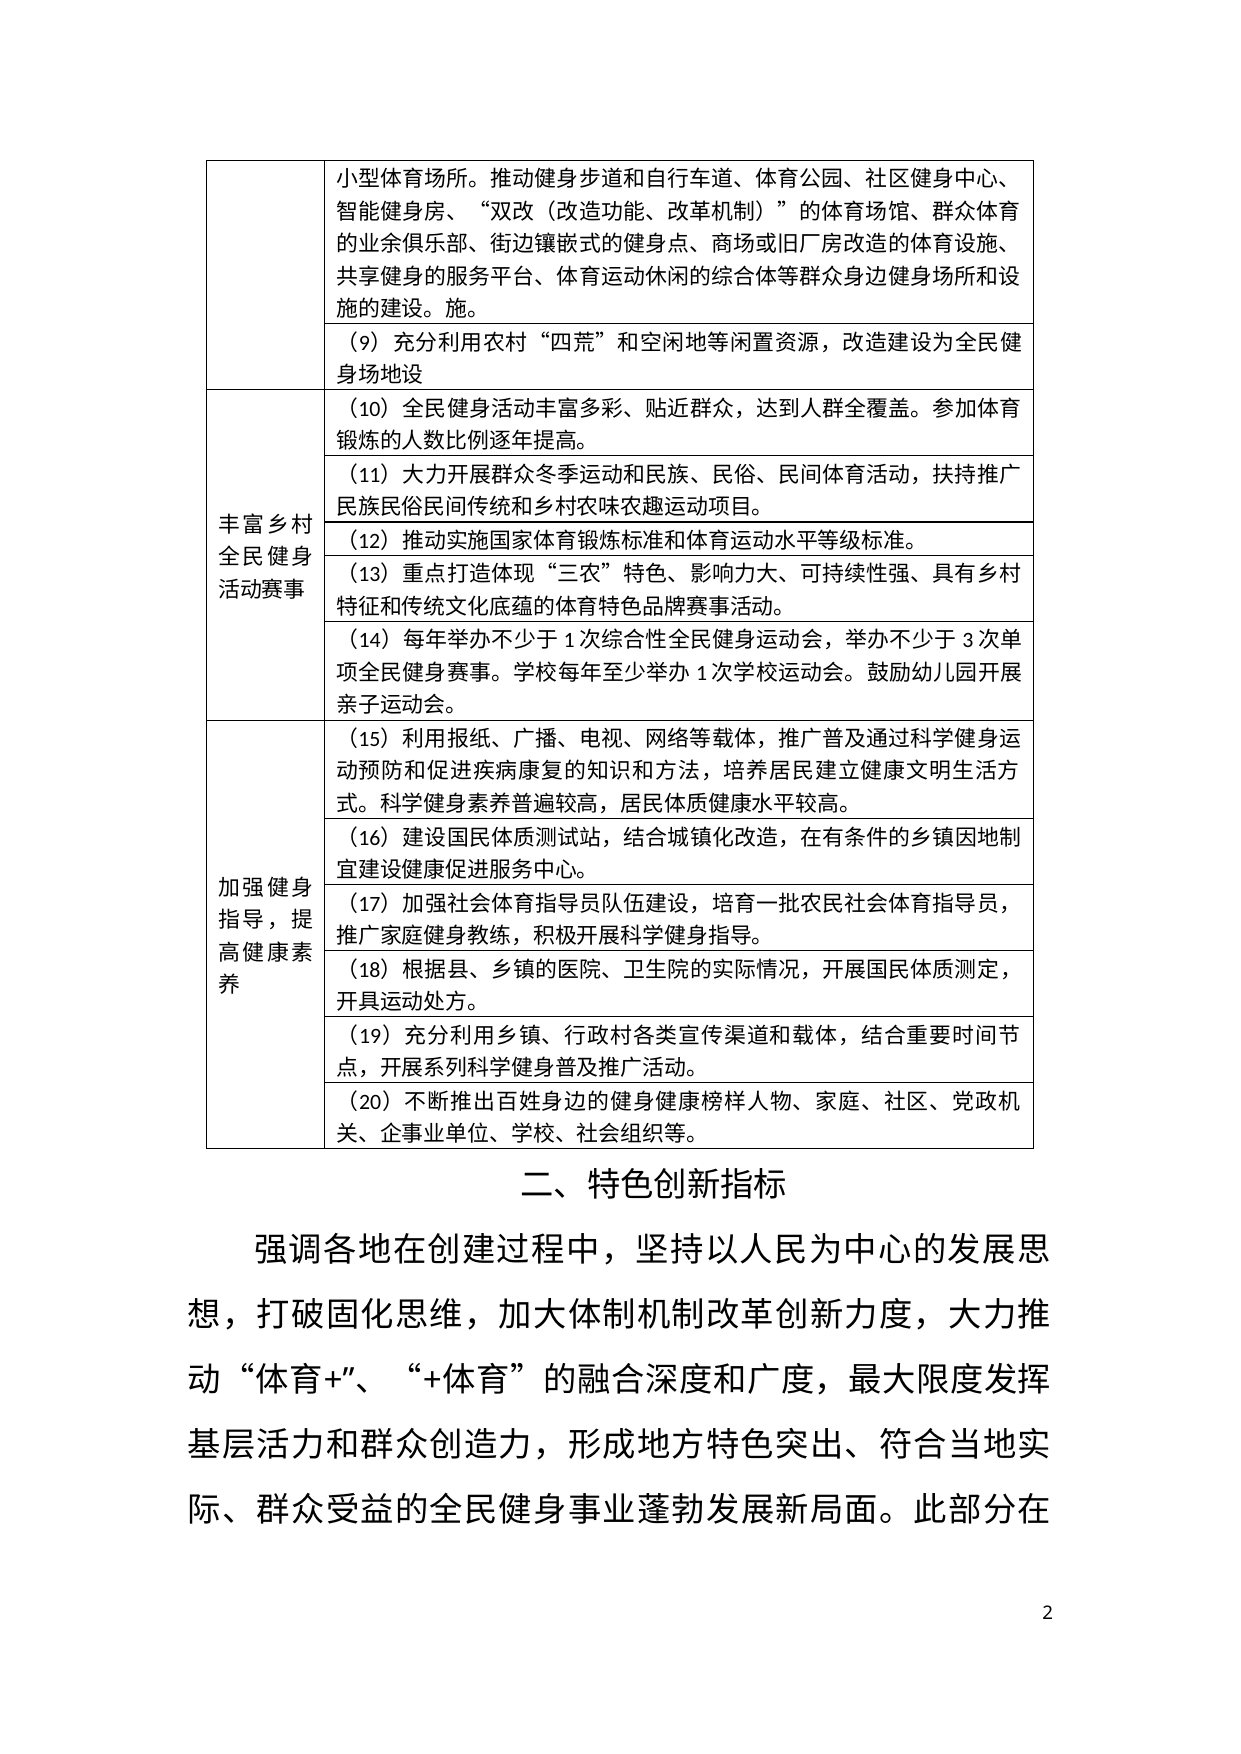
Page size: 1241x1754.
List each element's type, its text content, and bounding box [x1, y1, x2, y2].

table_cell （18）根据县、乡镇的医院、卫生院的实际情况，开展国民体质测定，开具运动处方。 [325, 951, 1033, 1016]
table_cell （9）充分利用农村“四荒”和空闲地等闲置资源，改造建设为全民健身场地设 [325, 324, 1033, 389]
table_cell （14）每年举办不少于1次综合性全民健身运动会，举办不少于3次单项全民健身赛事。学校每年至少举办1次学校运动会。鼓励幼儿园开展亲子运动会。 [325, 622, 1033, 719]
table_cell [325, 161, 1033, 323]
table_cell 加强健身指导，提高健康素养 [207, 721, 324, 1148]
table_cell （12）推动实施国家体育锻炼标准和体育运动水平等级标准。 [325, 523, 1033, 555]
table_cell （16）建设国民体质测试站，结合城镇化改造，在有条件的乡镇因地制宜建设健康促进服务中心。 [325, 819, 1033, 884]
table_cell （17）加强社会体育指导员队伍建设，培育一批农民社会体育指导员，推广家庭健身教练，积极开展科学健身指导。 [325, 885, 1033, 950]
text 二、特色创新指标 [187, 1149, 1053, 1214]
table_cell （11）大力开展群众冬季运动和民族、民俗、民间体育活动，扶持推广民族民俗民间传统和乡村农味农趣运动项目。 [325, 456, 1033, 521]
table_cell （15）利用报纸、广播、电视、网络等载体，推广普及通过科学健身运动预防和促进疾病康复的知识和方法，培养居民建立健康文明生活方式。科学健身素养普遍较高，居民体质健康水平较高。 [325, 721, 1033, 818]
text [187, 1214, 1053, 1539]
table_cell （19）充分利用乡镇、行政村各类宣传渠道和载体，结合重要时间节点，开展系列科学健身普及推广活动。 [325, 1017, 1033, 1082]
table_cell （13）重点打造体现“三农”特色、影响力大、可持续性强、具有乡村特征和传统文化底蕴的体育特色品牌赛事活动。 [325, 556, 1033, 621]
table_cell 丰富乡村全民健身活动赛事 [207, 390, 324, 719]
table_cell （10）全民健身活动丰富多彩、贴近群众，达到人群全覆盖。参加体育锻炼的人数比例逐年提高。 [325, 390, 1033, 455]
table_cell （20）不断推出百姓身边的健身健康榜样人物、家庭、社区、党政机关、企事业单位、学校、社会组织等。 [325, 1083, 1033, 1148]
